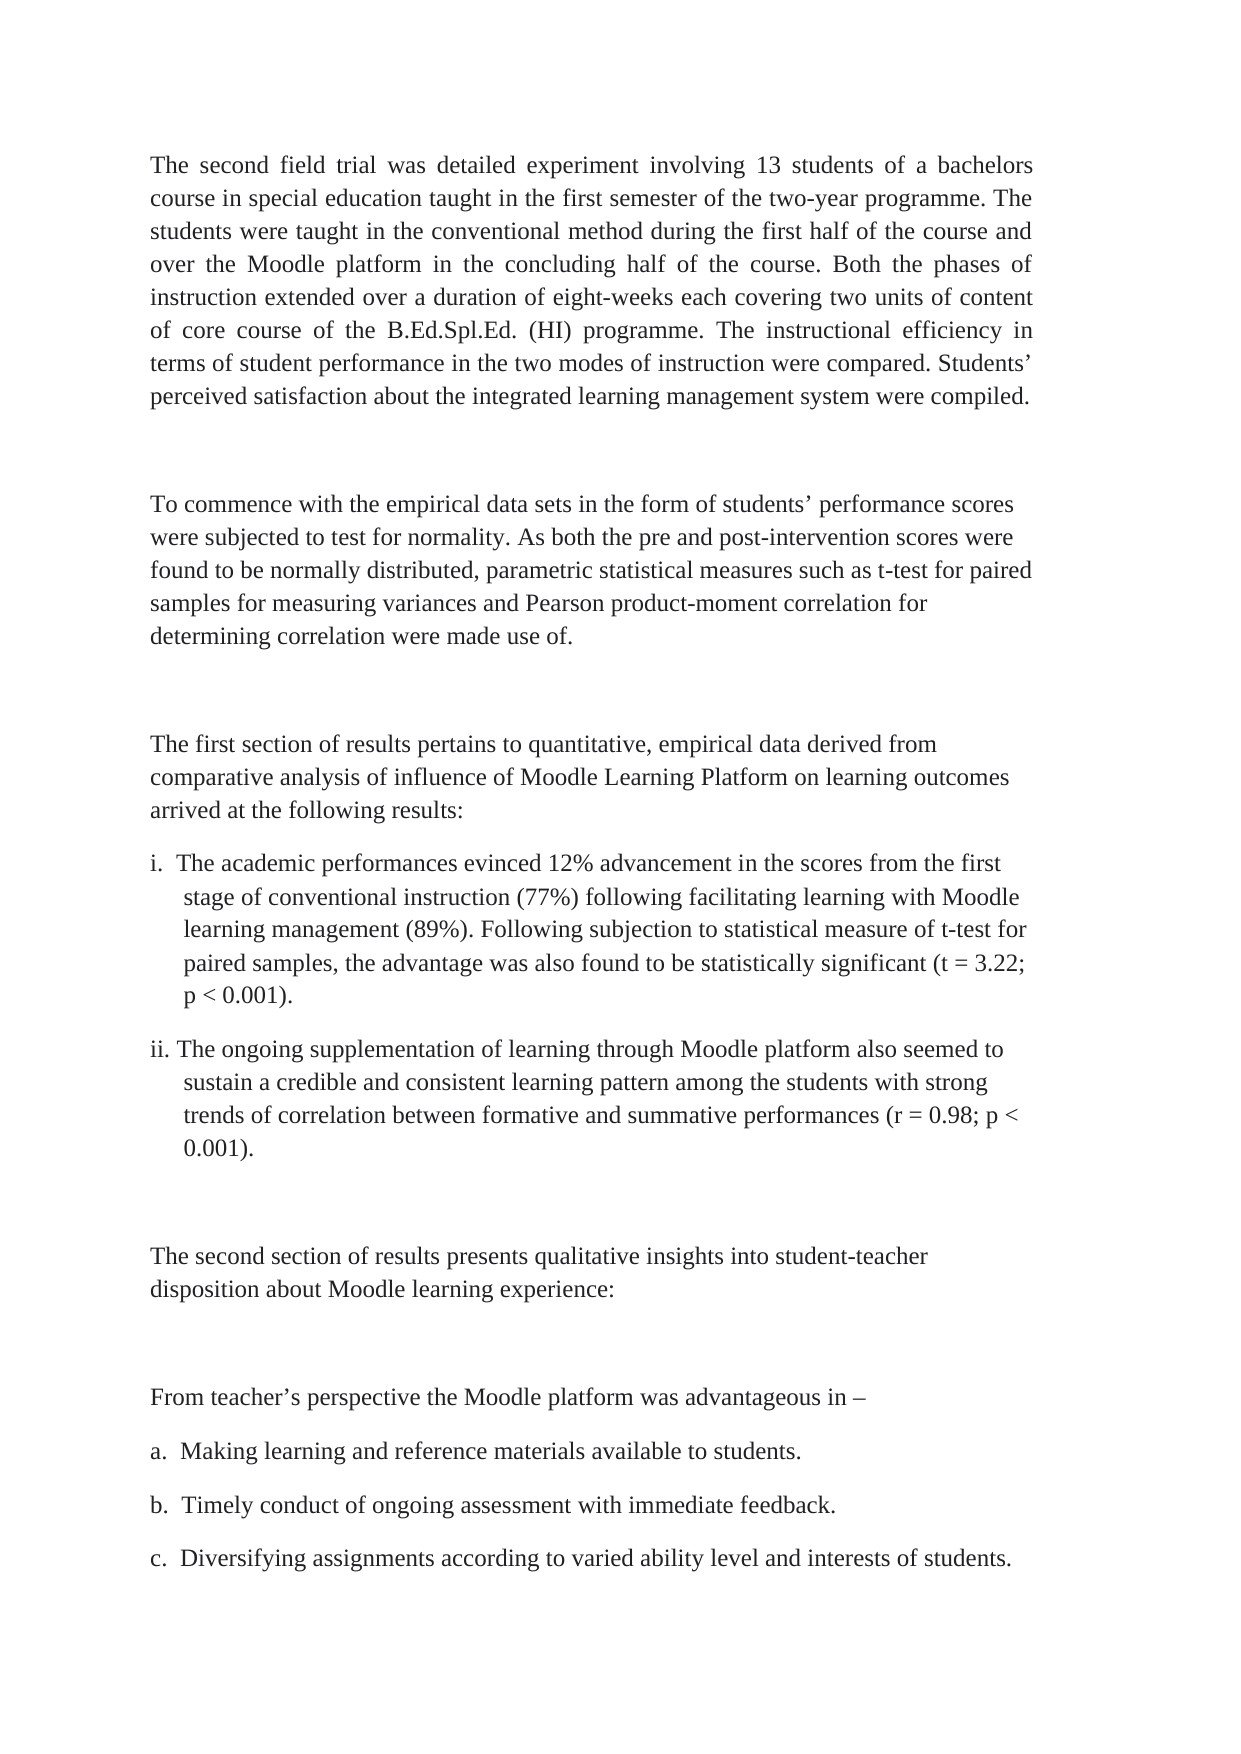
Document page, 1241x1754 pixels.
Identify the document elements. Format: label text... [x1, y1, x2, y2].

text The second section of results presents qualitative insights into student-teacher disposition about Moodle learning experience: [150, 1241, 1034, 1303]
text a. Making learning and reference materials available to students. [150, 1436, 1034, 1464]
text i. The academic performances evinced 12% advancement in the scores from the first stage of conventional instruction (77%) following facilitating learning with Moodle learning management (89%). Following subjection to statistical measure of t-test for paired samples, the advantage was also found to be statistically significant (t = 3.22; p < 0.001). [150, 848, 1034, 1009]
text To commence with the empirical data sets in the form of students’ performance scores were subjected to test for normality. As both the pre and post-intervention scores were found to be normally distributed, parametric statistical measures such as t-test for paired samples for measuring variances and Pearson product-moment correlation for determining correlation were made use of. [150, 489, 1034, 650]
text c. Diversifying assignments according to varied ability level and interests of students. [150, 1543, 1034, 1572]
text The second field trial was detailed experiment involving 13 students of a bachelors course in special education taught in the first semester of the two-year programme. The students were taught in the conventional method during the first half of the course and over the Moodle platform in the concluding half of the course. Both the phases of instruction extended over a duration of eight-weeks each covering two units of content of core course of the B.Ed.Spl.Ed. (HI) programme. The instructional efficiency in terms of student performance in the two modes of instruction were compared. Students’ perceived satisfaction about the integrated learning management system were compiled. [150, 150, 1034, 410]
text b. Timely conduct of ongoing assessment with immediate feedback. [150, 1490, 1034, 1518]
text From teacher’s perspective the Moodle platform was advantageous in – [150, 1382, 1034, 1411]
text The first section of results pertains to quantitative, empirical data derived from comparative analysis of influence of Moodle Learning Platform on learning outcomes arrived at the following results: [150, 729, 1034, 823]
text ii. The ongoing supplementation of learning through Moodle platform also seemed to sustain a credible and consistent learning pattern among the students with strong trends of correlation between formative and summative performances (r = 0.98; p < 0.001). [150, 1034, 1034, 1162]
